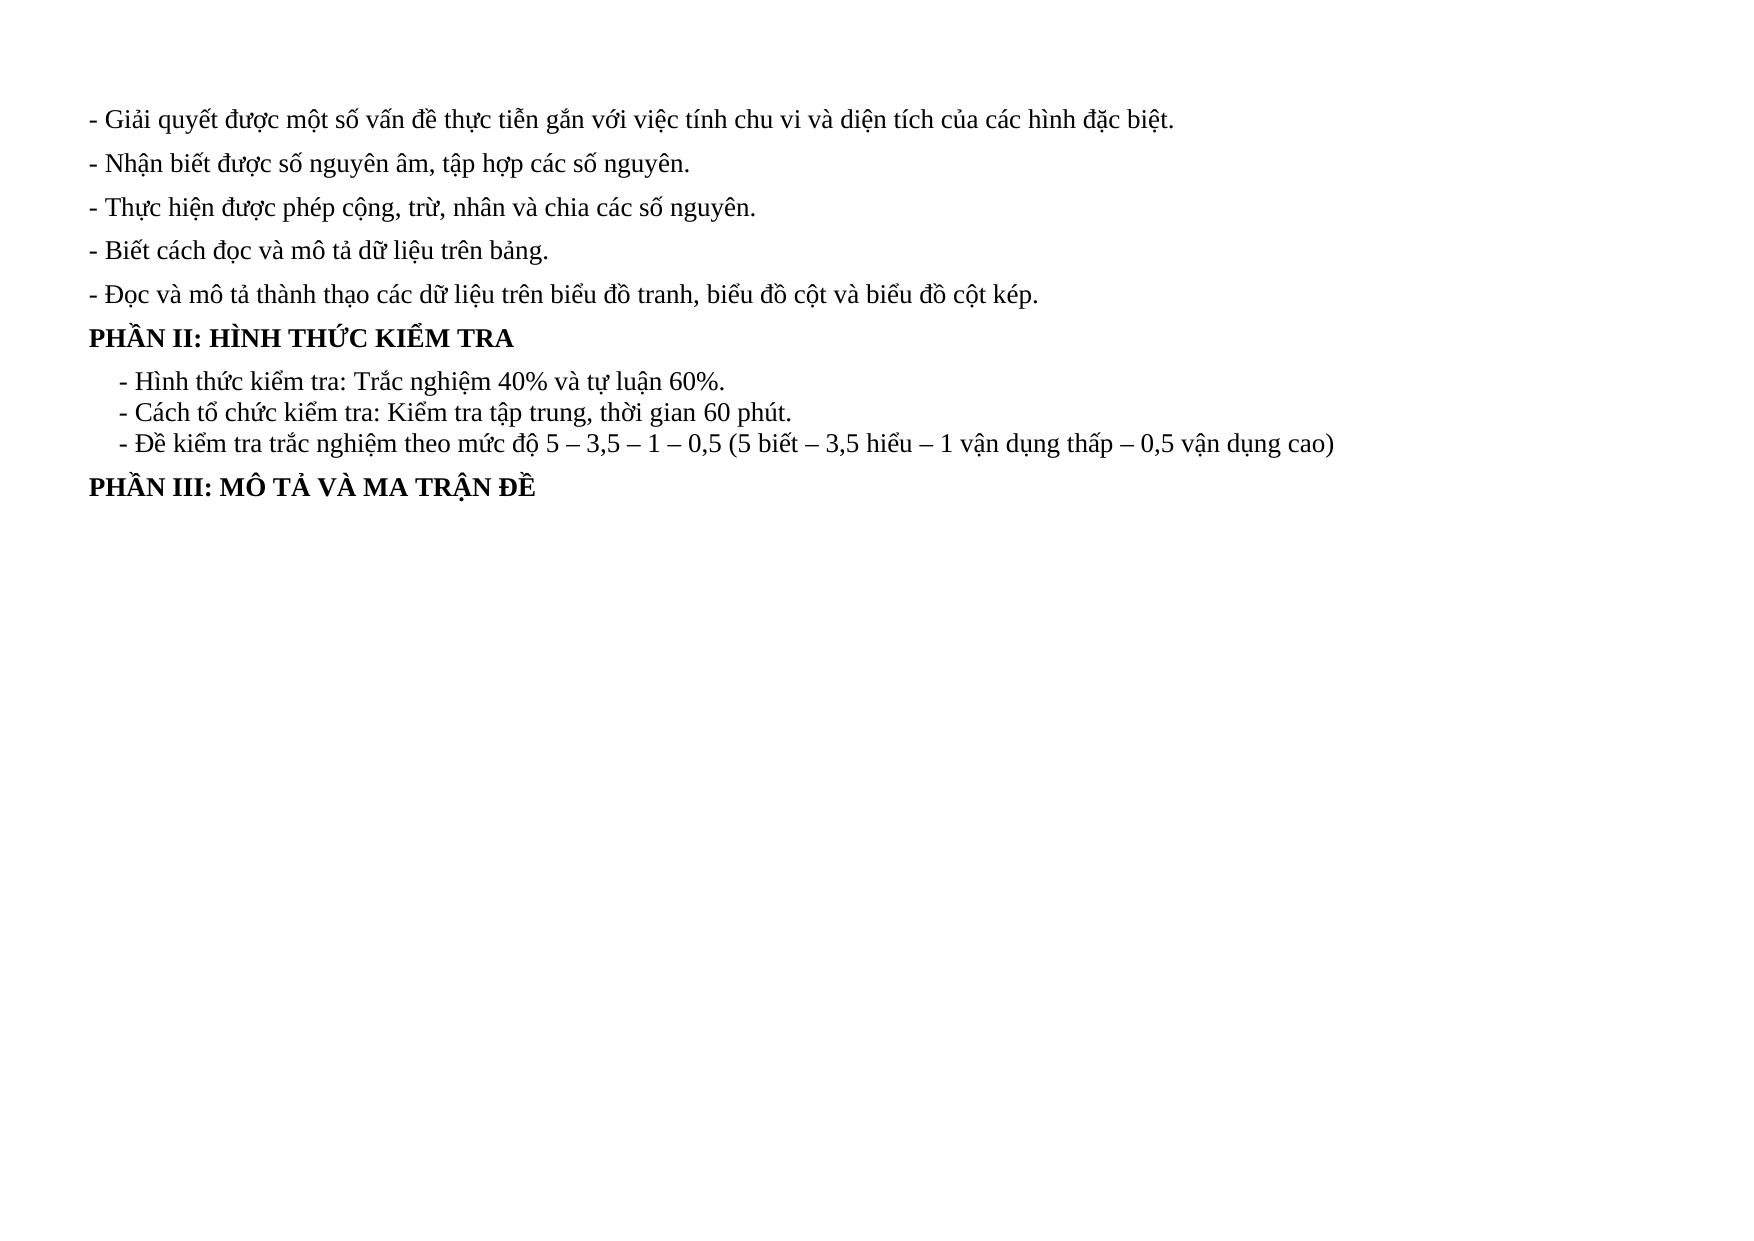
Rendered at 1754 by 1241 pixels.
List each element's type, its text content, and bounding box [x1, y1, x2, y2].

text - Giải quyết được một số vấn đề thực tiễn gắn với việc tính chu vi và diện tích của các hình đặc biệt. [89, 103, 1604, 134]
list - Đề kiểm tra trắc nghiệm theo mức độ 5 – 3,5 – 1 – 0,5 (5 biết – 3,5 hiểu – 1 vận dụng thấp – 0,5 vận dụng cao) [44, 428, 1604, 459]
text - Đọc và mô tả thành thạo các dữ liệu trên biểu đồ tranh, biểu đồ cột và biểu đồ cột kép. [89, 278, 1604, 309]
text - Nhận biết được số nguyên âm, tập hợp các số nguyên. [89, 147, 1604, 178]
text - Biết cách đọc và mô tả dữ liệu trên bảng. [89, 234, 1604, 266]
text PHẦN II: HÌNH THỨC KIỂM TRA [89, 322, 1604, 353]
text PHẦN III: MÔ TẢ VÀ MA TRẬN ĐỀ [89, 471, 1604, 502]
list - Cách tổ chức kiểm tra: Kiểm tra tập trung, thời gian 60 phút. [44, 396, 1604, 428]
text - Thực hiện được phép cộng, trừ, nhân và chia các số nguyên. [89, 191, 1604, 222]
list - Hình thức kiểm tra: Trắc nghiệm 40% và tự luận 60%. [44, 365, 1604, 396]
